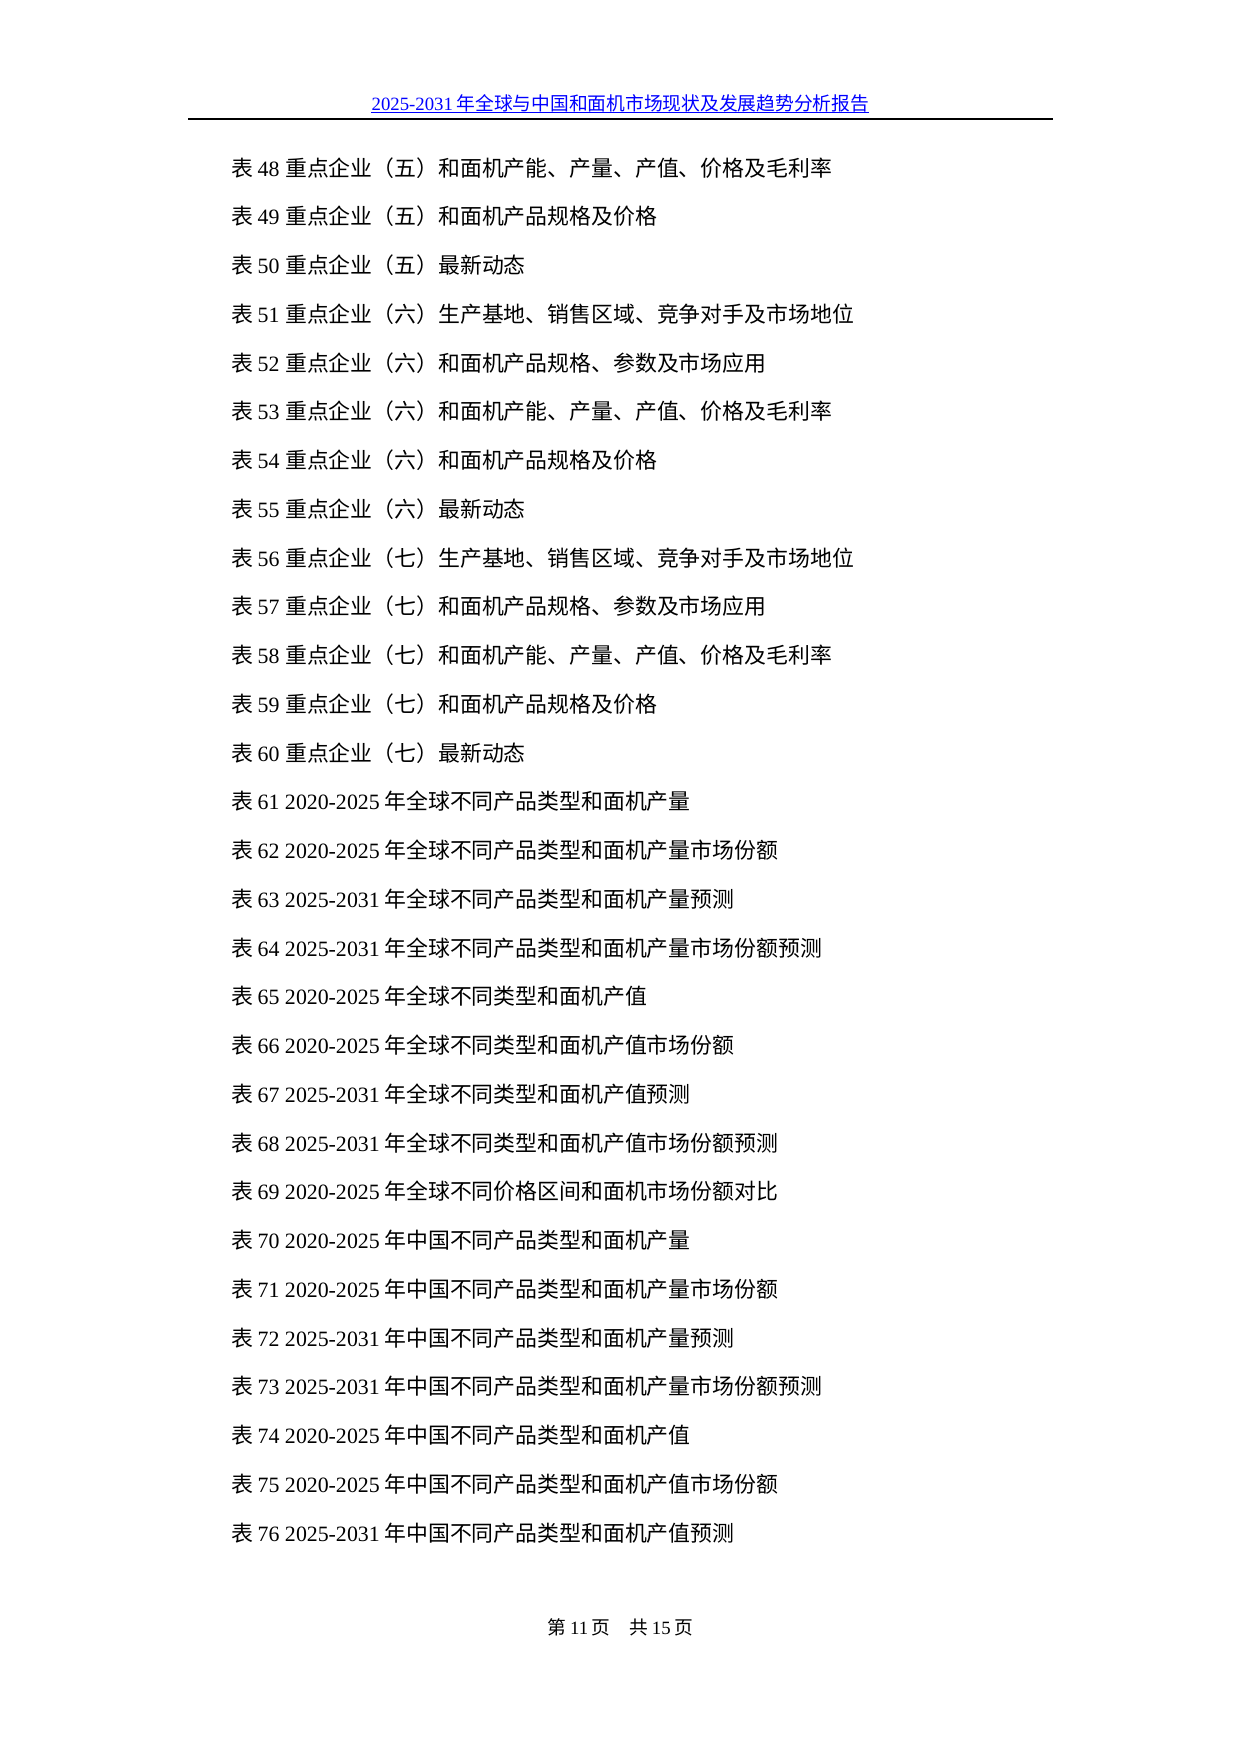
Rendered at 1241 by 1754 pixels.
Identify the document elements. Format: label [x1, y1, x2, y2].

text [187, 150, 1053, 1548]
